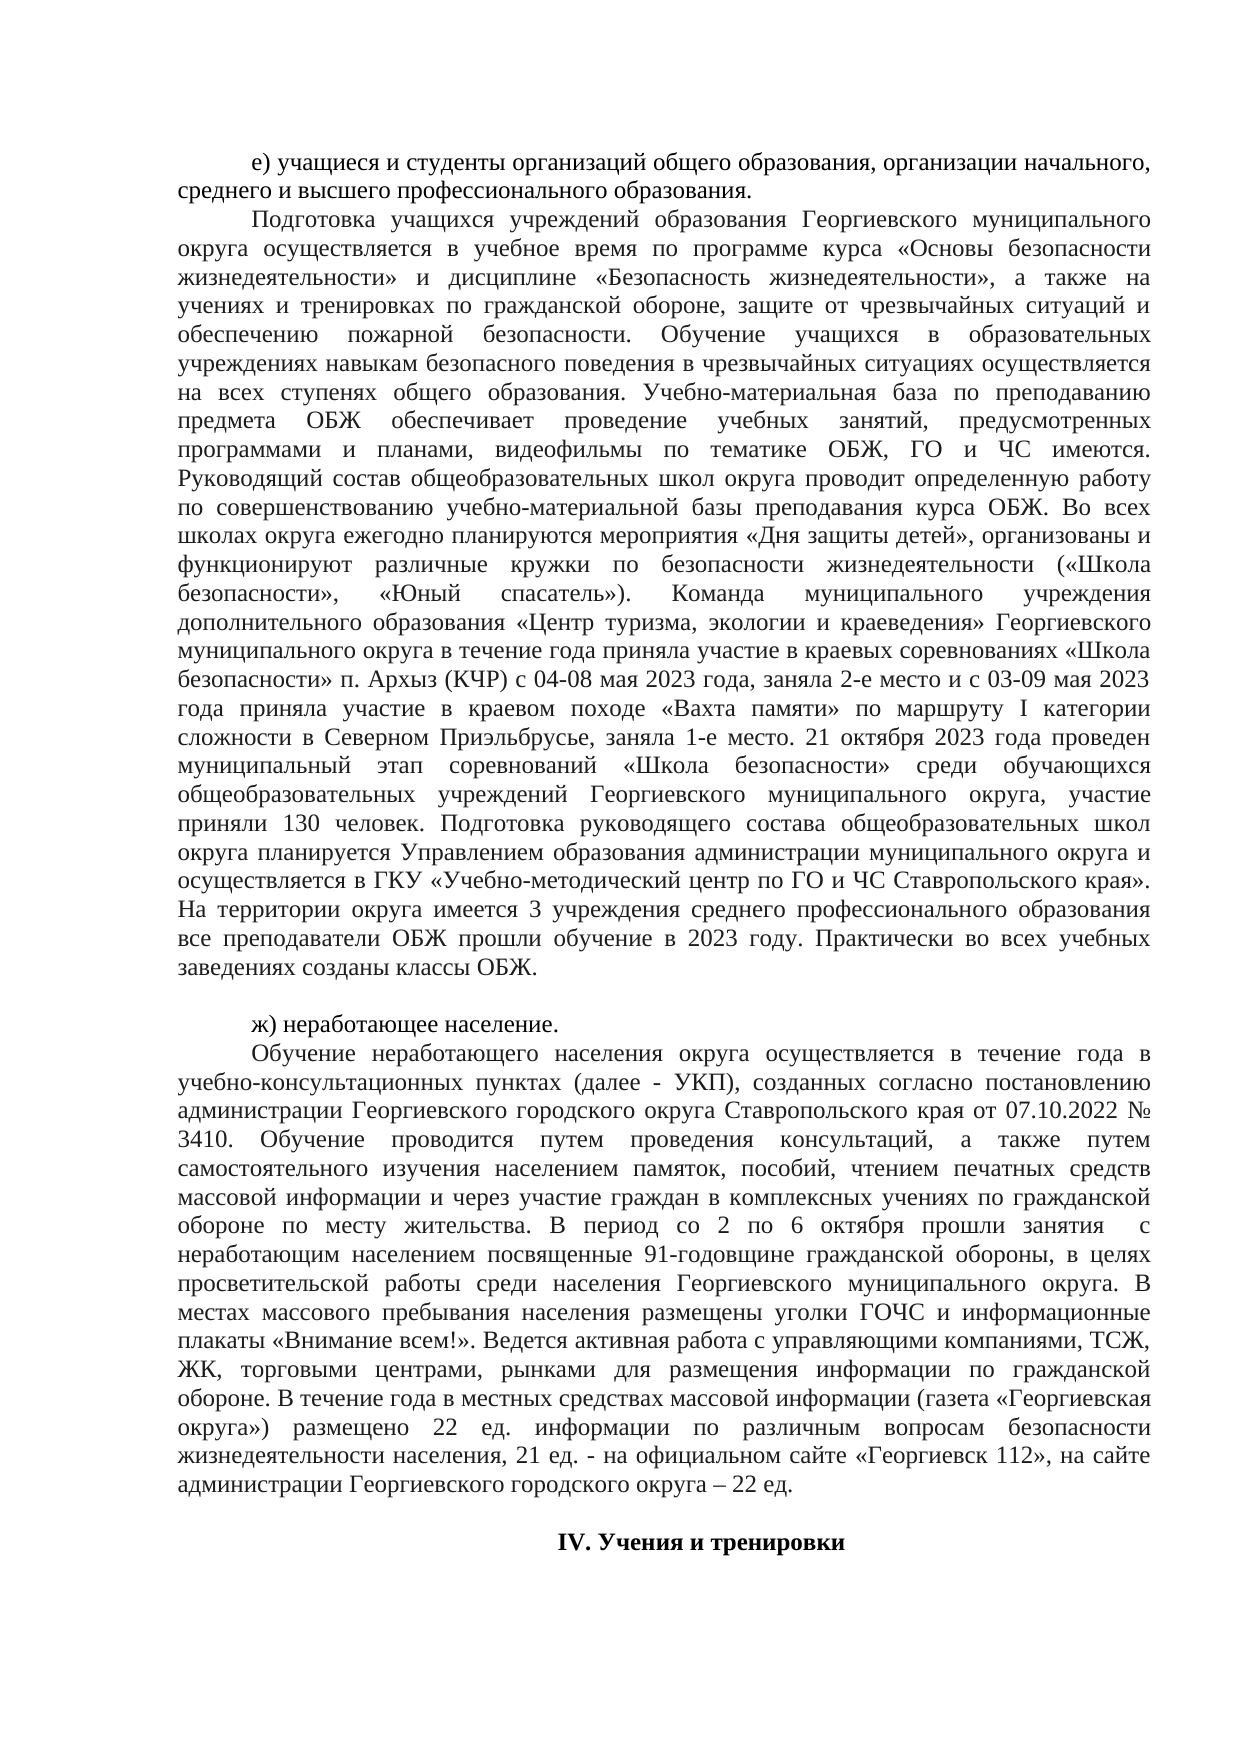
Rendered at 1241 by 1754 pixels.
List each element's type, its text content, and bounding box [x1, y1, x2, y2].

text Подготовка учащихся учреждений образования Георгиевского муниципального округа осуществляется в учебное время по программе курса «Основы безопасности жизнедеятельности» и дисциплине «Безопасность жизнедеятельности», а также на учениях и тренировках по гражданской обороне, защите от чрезвычайных ситуаций и обеспечению пожарной безопасности. Обучение учащихся в образовательных учреждениях навыкам безопасного поведения в чрезвычайных ситуациях осуществляется на всех ступенях общего образования. Учебно-материальная база по преподаванию предмета ОБЖ обеспечивает проведение учебных занятий, предусмотренных программами и планами, видеофильмы по тематике ОБЖ, ГО и ЧС имеются. Руководящий состав общеобразовательных школ округа проводит определенную работу по совершенствованию учебно-материальной базы преподавания курса ОБЖ. Во всех школах округа ежегодно планируются мероприятия «Дня защиты детей», организованы и функционируют различные кружки по безопасности жизнедеятельности («Школа безопасности», «Юный спасатель»). Команда муниципального учреждения дополнительного образования «Центр туризма, экологии и краеведения» Георгиевского муниципального округа в течение года приняла участие в краевых соревнованиях «Школа безопасности» п. Архыз (КЧР) с 04-08 мая 2023 года, заняла 2-е место и с 03-09 мая 2023 года приняла участие в краевом походе «Вахта памяти» по маршруту I категории сложности в Северном Приэльбрусье, заняла 1-е место. 21 октября 2023 года проведен муниципальный этап соревнований «Школа безопасности» среди обучающихся общеобразовательных учреждений Георгиевского муниципального округа, участие приняли 130 человек. Подготовка руководящего состава общеобразовательных школ округа планируется Управлением образования администрации муниципального округа и осуществляется в ГКУ «Учебно-методический центр по ГО и ЧС Ставропольского края». На территории округа имеется 3 учреждения среднего профессионального образования все преподаватели ОБЖ прошли обучение в 2023 году. Практически во всех учебных заведениях созданы классы ОБЖ. [177, 204, 1152, 981]
text е) учащиеся и студенты организаций общего образования, организации начального, среднего и высшего профессионального образования. [177, 147, 1152, 204]
text IV. Учения и тренировки [251, 1527, 1152, 1556]
text ж) неработающее население. [177, 1009, 1152, 1038]
text Обучение неработающего населения округа осуществляется в течение года в учебно-консультационных пунктах (далее - УКП), созданных согласно постановлению администрации Георгиевского городского округа Ставропольского края от 07.10.2022 № 3410. Обучение проводится путем проведения консультаций, а также путем самостоятельного изучения населением памяток, пособий, чтением печатных средств массовой информации и через участие граждан в комплексных учениях по гражданской обороне по месту жительства. В период со 2 по 6 октября прошли занятия с неработающим населением посвященные 91-годовщине гражданской обороны, в целях просветительской работы среди населения Георгиевского муниципального округа. В местах массового пребывания населения размещены уголки ГОЧС и информационные плакаты «Внимание всем!». Ведется активная работа с управляющими компаниями, ТСЖ, ЖК, торговыми центрами, рынками для размещения информации по гражданской обороне. В течение года в местных средствах массовой информации (газета «Георгиевская округа») размещено 22 ед. информации по различным вопросам безопасности жизнедеятельности населения, 21 ед. - на официальном сайте «Георгиевск 112», на сайте администрации Георгиевского городского округа – 22 ед. [177, 1038, 1152, 1498]
